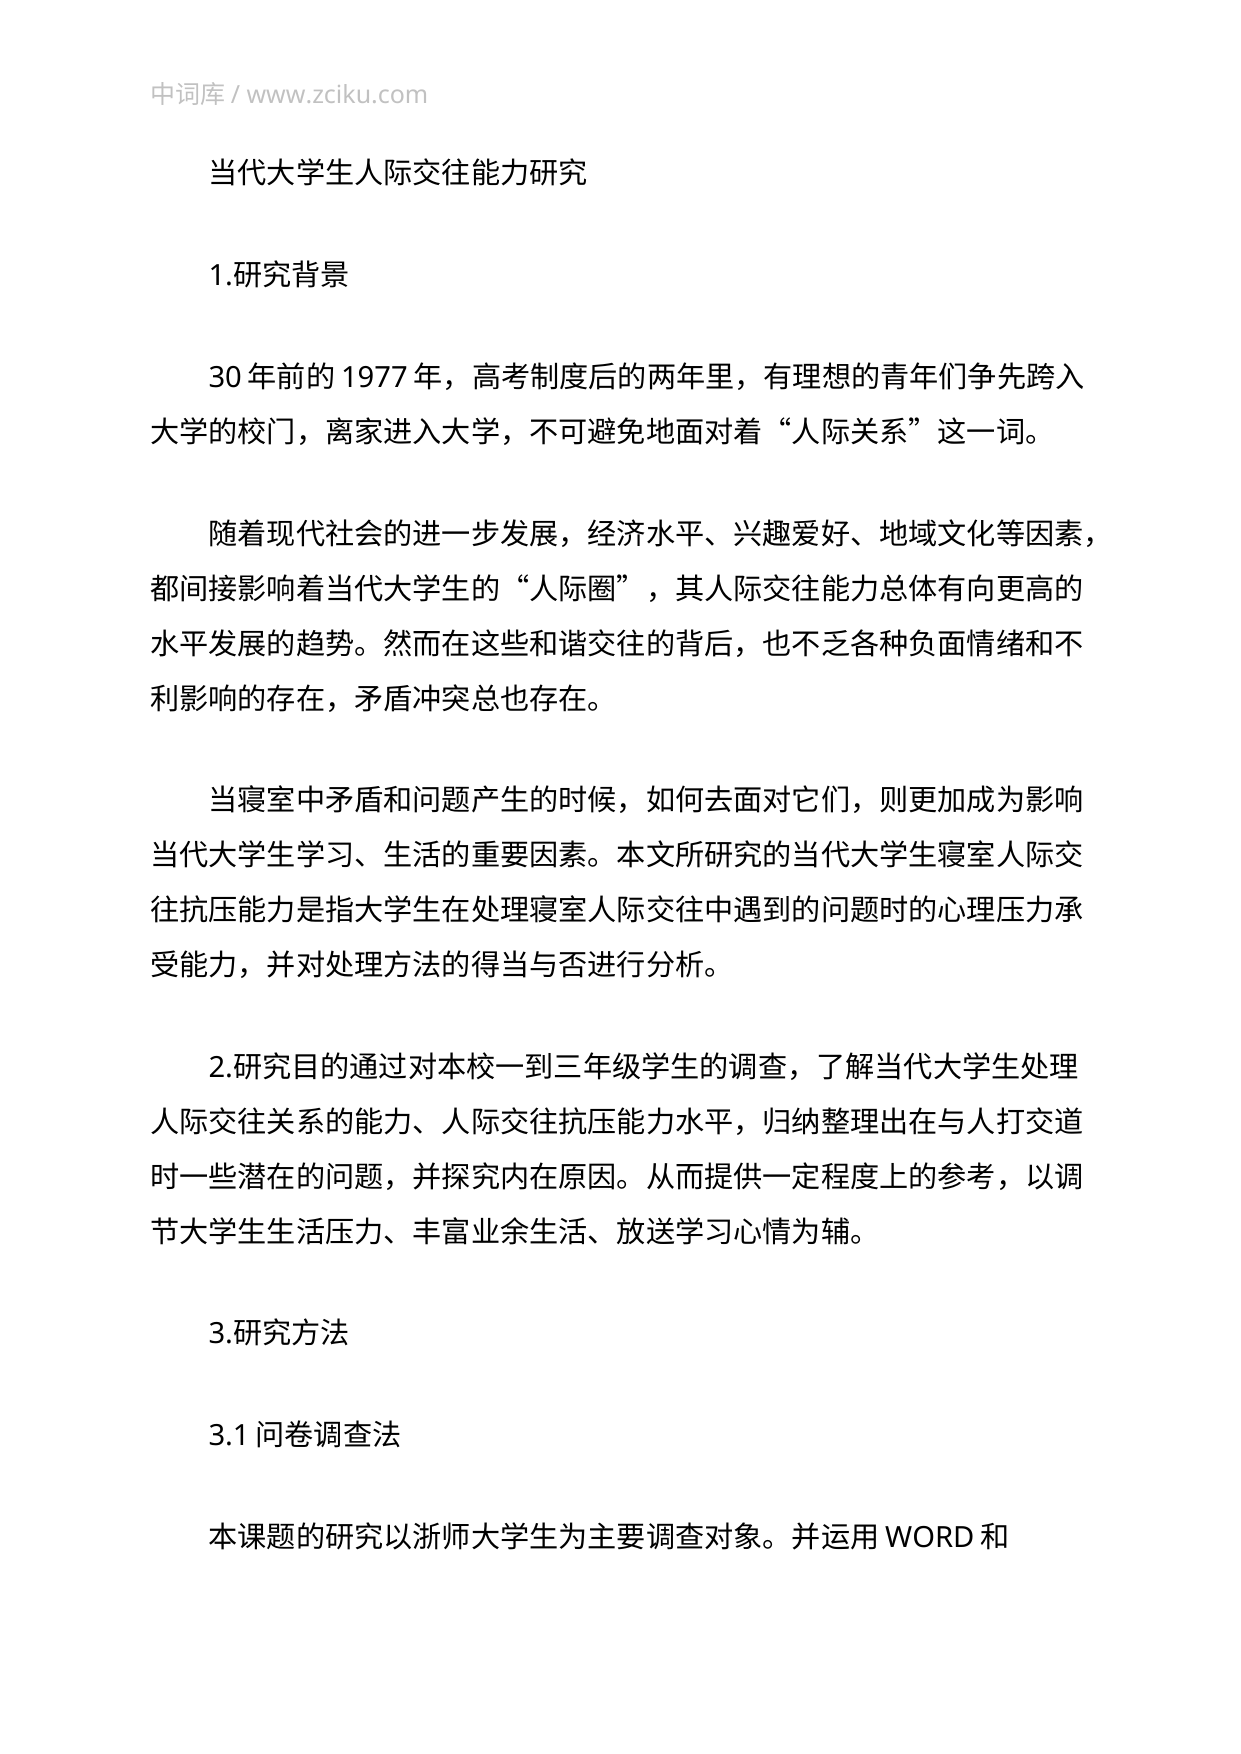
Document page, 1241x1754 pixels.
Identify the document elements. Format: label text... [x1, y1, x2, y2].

text 当寝室中矛盾和问题产生的时候，如何去面对它们，则更加成为影响当代大学生学习、生活的重要因素。本文所研究的当代大学生寝室人际交往抗压能力是指大学生在处理寝室人际交往中遇到的问题时的心理压力承受能力，并对处理方法的得当与否进行分析。 [150, 777, 1090, 984]
text 2.研究目的通过对本校一到三年级学生的调查，了解当代大学生处理人际交往关系的能力、人际交往抗压能力水平，归纳整理出在与人打交道时一些潜在的问题，并探究内在原因。从而提供一定程度上的参考，以调节大学生生活压力、丰富业余生活、放送学习心情为辅。 [150, 1043, 1090, 1251]
text 30年前的1977年，高考制度后的两年里，有理想的青年们争先跨入大学的校门，离家进入大学，不可避免地面对着“人际关系”这一词。 [150, 354, 1090, 451]
text 1.研究背景 [150, 252, 1090, 294]
text 随着现代社会的进一步发展，经济水平、兴趣爱好、地域文化等因素，都间接影响着当代大学生的“人际圈”，其人际交往能力总体有向更高的水平发展的趋势。然而在这些和谐交往的背后，也不乏各种负面情绪和不利影响的存在，矛盾冲突总也存在。 [150, 511, 1090, 717]
text 3.研究方法 [150, 1310, 1090, 1352]
text 当代大学生人际交往能力研究 [150, 150, 1090, 192]
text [150, 1514, 1090, 1556]
text 3.1问卷调查法 [150, 1412, 1090, 1454]
